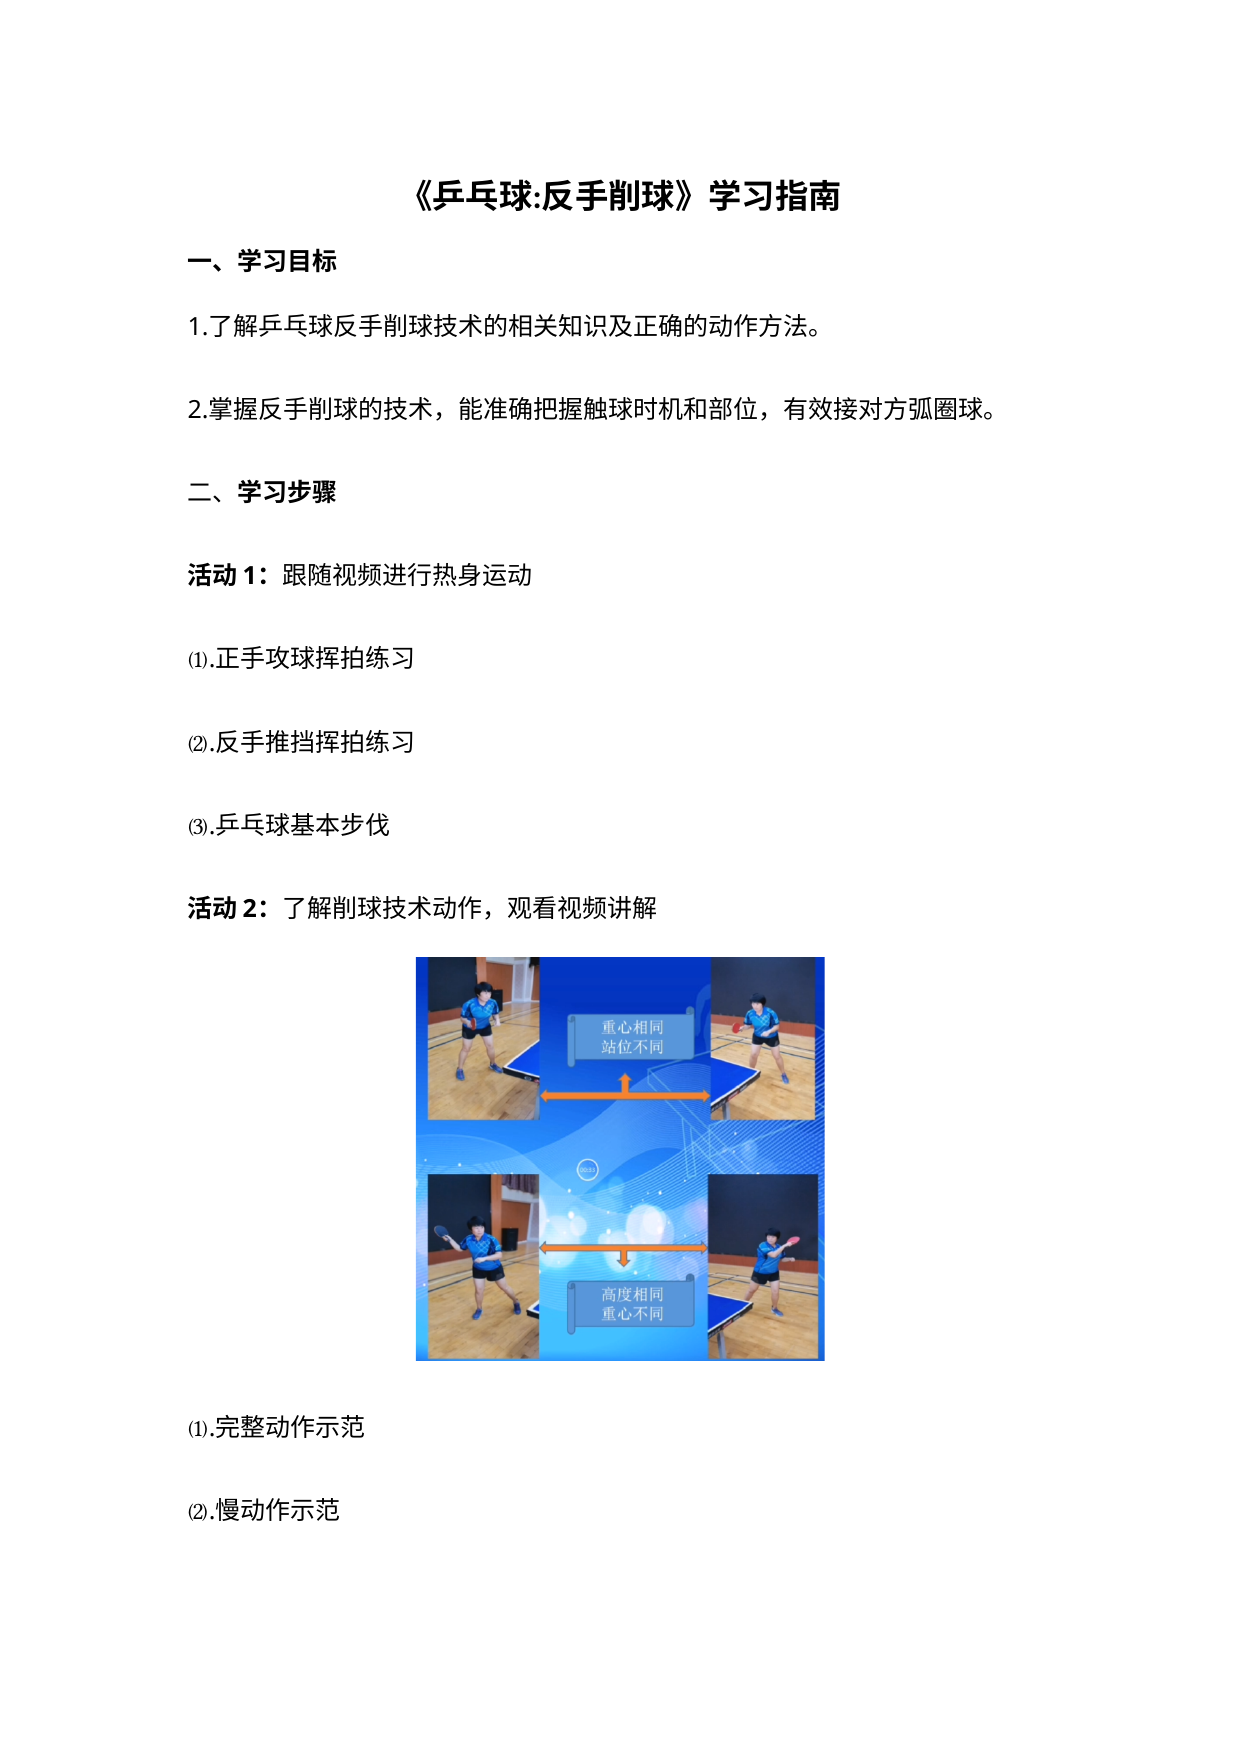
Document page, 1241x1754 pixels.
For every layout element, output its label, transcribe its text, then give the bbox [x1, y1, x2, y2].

text 1.了解乒乓球反手削球技术的相关知识及正确的动作方法。 [187, 292, 1053, 357]
text ⑶.乒乓球基本步伐 [187, 791, 1053, 856]
picture [415, 957, 825, 1361]
text ⑴.正手攻球挥拍练习 [187, 624, 1053, 689]
text 二、学习步骤 [187, 458, 1053, 523]
text ⑵.慢动作示范 [187, 1476, 1053, 1541]
text ⑵.反手推挡挥拍练习 [187, 708, 1053, 773]
text 活动2：了解削球技术动作，观看视频讲解 [187, 874, 1053, 939]
text ⑴.完整动作示范 [187, 1393, 1053, 1458]
list 学习目标 [187, 227, 1053, 292]
text 活动1：跟随视频进行热身运动 [187, 541, 1053, 606]
text 《乒乓球:反手削球》学习指南 [187, 162, 1053, 227]
text 2.掌握反手削球的技术，能准确把握触球时机和部位，有效接对方弧圈球。 [187, 375, 1053, 440]
